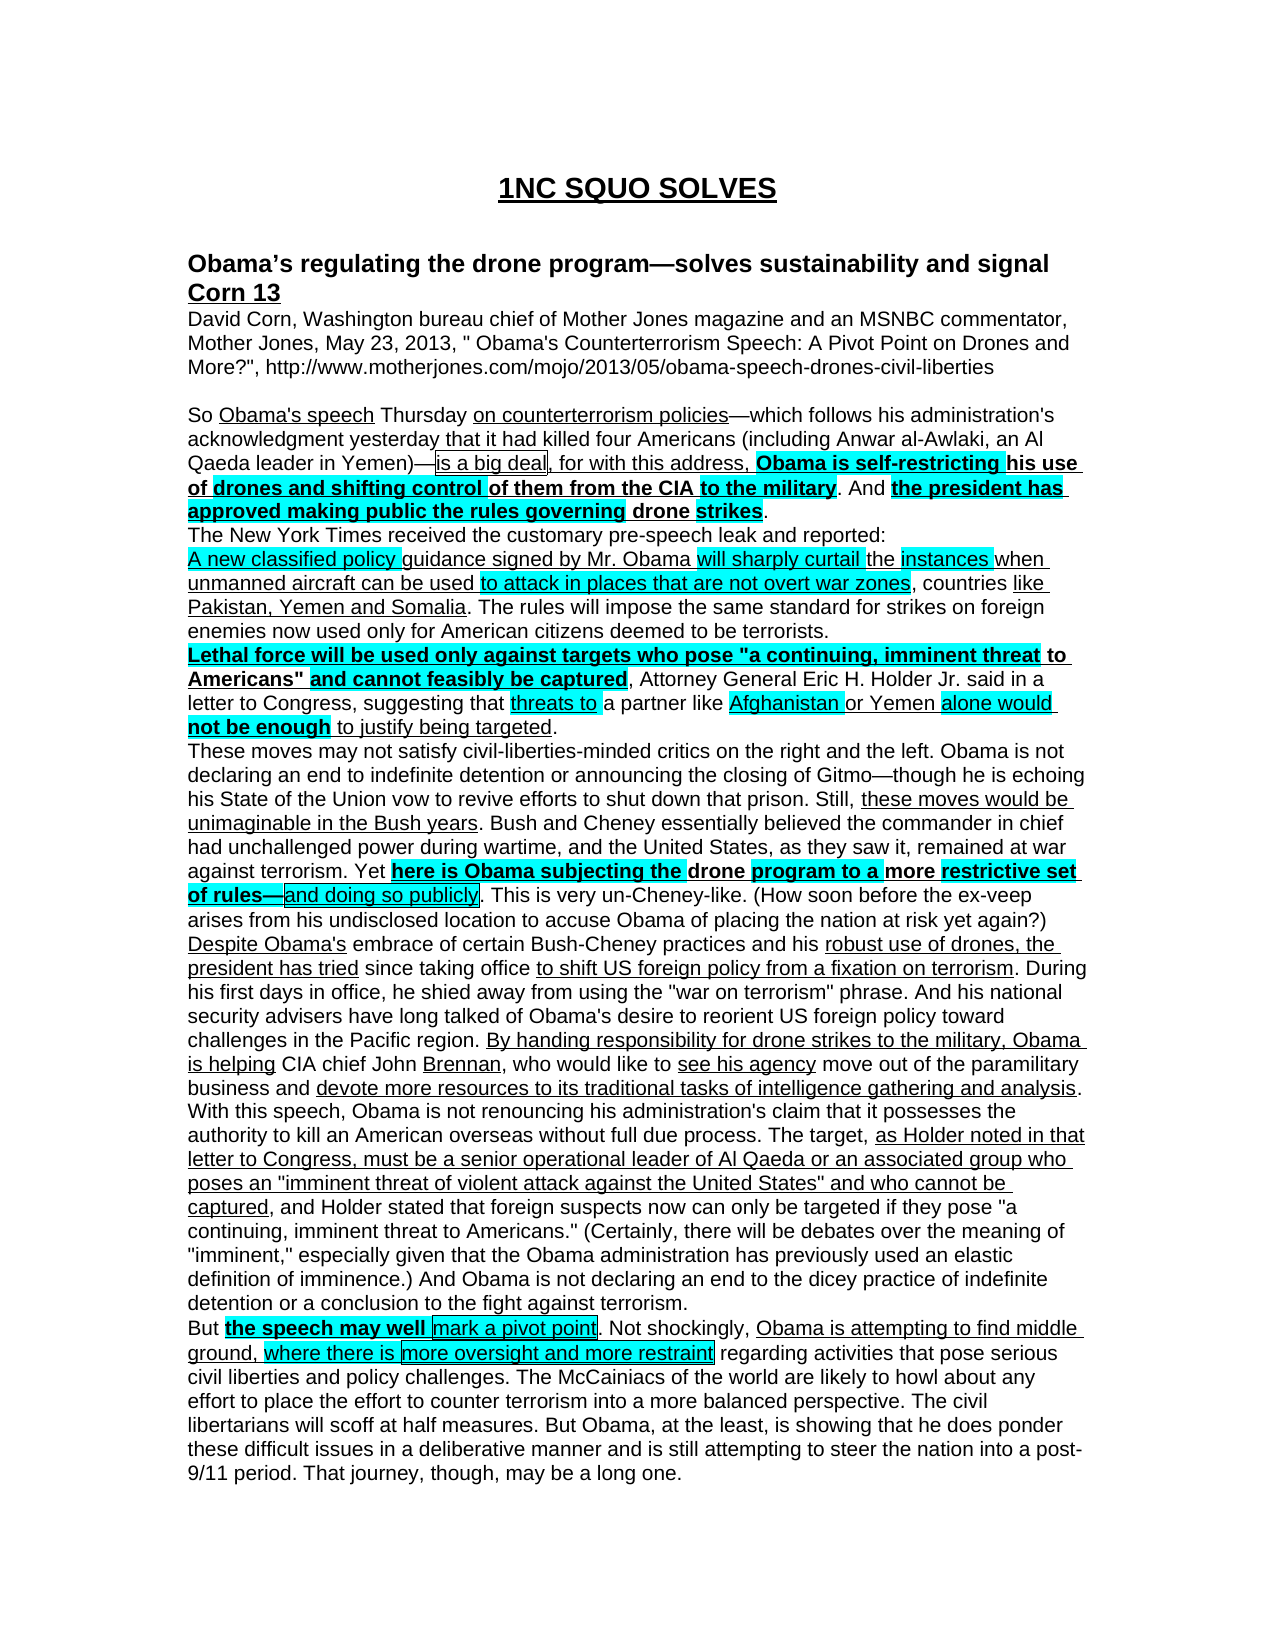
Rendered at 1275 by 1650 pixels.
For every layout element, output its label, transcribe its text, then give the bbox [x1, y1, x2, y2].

text Lethal force will be used only against targets who pose "a continuing, imminent threat to Americans" and cannot feasibly be captured, Attorney General Eric H. Holder Jr. said in a letter to Congress, suggesting that threats to a partner like Afghanistan or Yemen alone would not be enough to justify being targeted. [187, 643, 1087, 739]
text David Corn, Washington bureau chief of Mother Jones magazine and an MSNBC commentator, Mother Jones, May 23, 2013, " Obama's Counterterrorism Speech: A Pivot Point on Drones and More?", http://www.motherjones.com/mojo/2013/05/obama-speech-drones-civil-liberties [187, 307, 1087, 378]
text With this speech, Obama is not renouncing his administration's claim that it possesses the authority to kill an American overseas without full due process. The target, as Holder noted in that letter to Congress, must be a senior operational leader of Al Qaeda or an associated group who poses an "imminent threat of violent attack against the United States" and who cannot be captured, and Holder stated that foreign suspects now can only be targeted if they pose "a continuing, imminent threat to Americans." (Certainly, there will be debates over the meaning of "imminent," especially given that the Obama administration has previously used an elastic definition of imminence.) And Obama is not declaring an end to the dicey practice of indefinite detention or a conclusion to the fight against terrorism. [187, 1099, 1087, 1315]
text But the speech may well mark a pivot point. Not shockingly, Obama is attempting to find middle ground, where there is more oversight and more restraint regarding activities that pose serious civil liberties and policy challenges. The McCainiacs of the world are likely to howl about any effort to place the effort to counter terrorism into a more balanced perspective. The civil libertarians will scoff at half measures. But Obama, at the least, is showing that he does ponder these difficult issues in a deliberative manner and is still attempting to steer the nation into a post-9/11 period. That journey, though, may be a long one. [187, 1315, 1087, 1485]
text So Obama's speech Thursday on counterterrorism policies—which follows his administration's acknowledgment yesterday that it had killed four Americans (including Anwar al-Awlaki, an Al Qaeda leader in Yemen)—is a big deal, for with this address, Obama is self-restricting his use of drones and shifting control of them from the CIA to the military. And the president has approved making public the rules governing drone strikes. [187, 402, 1087, 523]
text The New York Times received the customary pre-speech leak and reported: [187, 523, 1087, 547]
text A new classified policy guidance signed by Mr. Obama will sharply curtail the instances when unmanned aircraft can be used to attack in places that are not overt war zones, countries like Pakistan, Yemen and Somalia. The rules will impose the same standard for strikes on foreign enemies now used only for American citizens deemed to be terrorists. [187, 547, 1087, 643]
text Despite Obama's embrace of certain Bush-Cheney practices and his robust use of drones, the president has tried since taking office to shift US foreign policy from a fixation on terrorism. During his first days in office, he shied away from using the "war on terrorism" phrase. And his national security advisers have long talked of Obama's desire to reorient US foreign policy toward challenges in the Pacific region. By handing responsibility for drone strikes to the military, Obama is helping CIA chief John Brennan, who would like to see his agency move out of the paramilitary business and devote more resources to its traditional tasks of intelligence gathering and analysis. [187, 932, 1087, 1099]
text Corn 13 [187, 278, 1087, 307]
text These moves may not satisfy civil-liberties-minded critics on the right and the left. Obama is not declaring an end to indefinite detention or announcing the closing of Gitmo—though he is echoing his State of the Union vow to revive efforts to shut down that prison. Still, these moves would be unimaginable in the Bush years. Bush and Cheney essentially believed the commander in chief had unchallenged power during wartime, and the United States, as they saw it, remained at war against terrorism. Yet here is Obama subjecting the drone program to a more restrictive set of rules—and doing so publicly. This is very un-Cheney-like. (How soon before the ex-veep arises from his undisclosed location to accuse Obama of placing the nation at risk yet again?) [187, 739, 1087, 932]
text Obama’s regulating the drone program—solves sustainability and signal [187, 249, 1087, 278]
subtitle 1nc squo solves [187, 171, 1087, 204]
